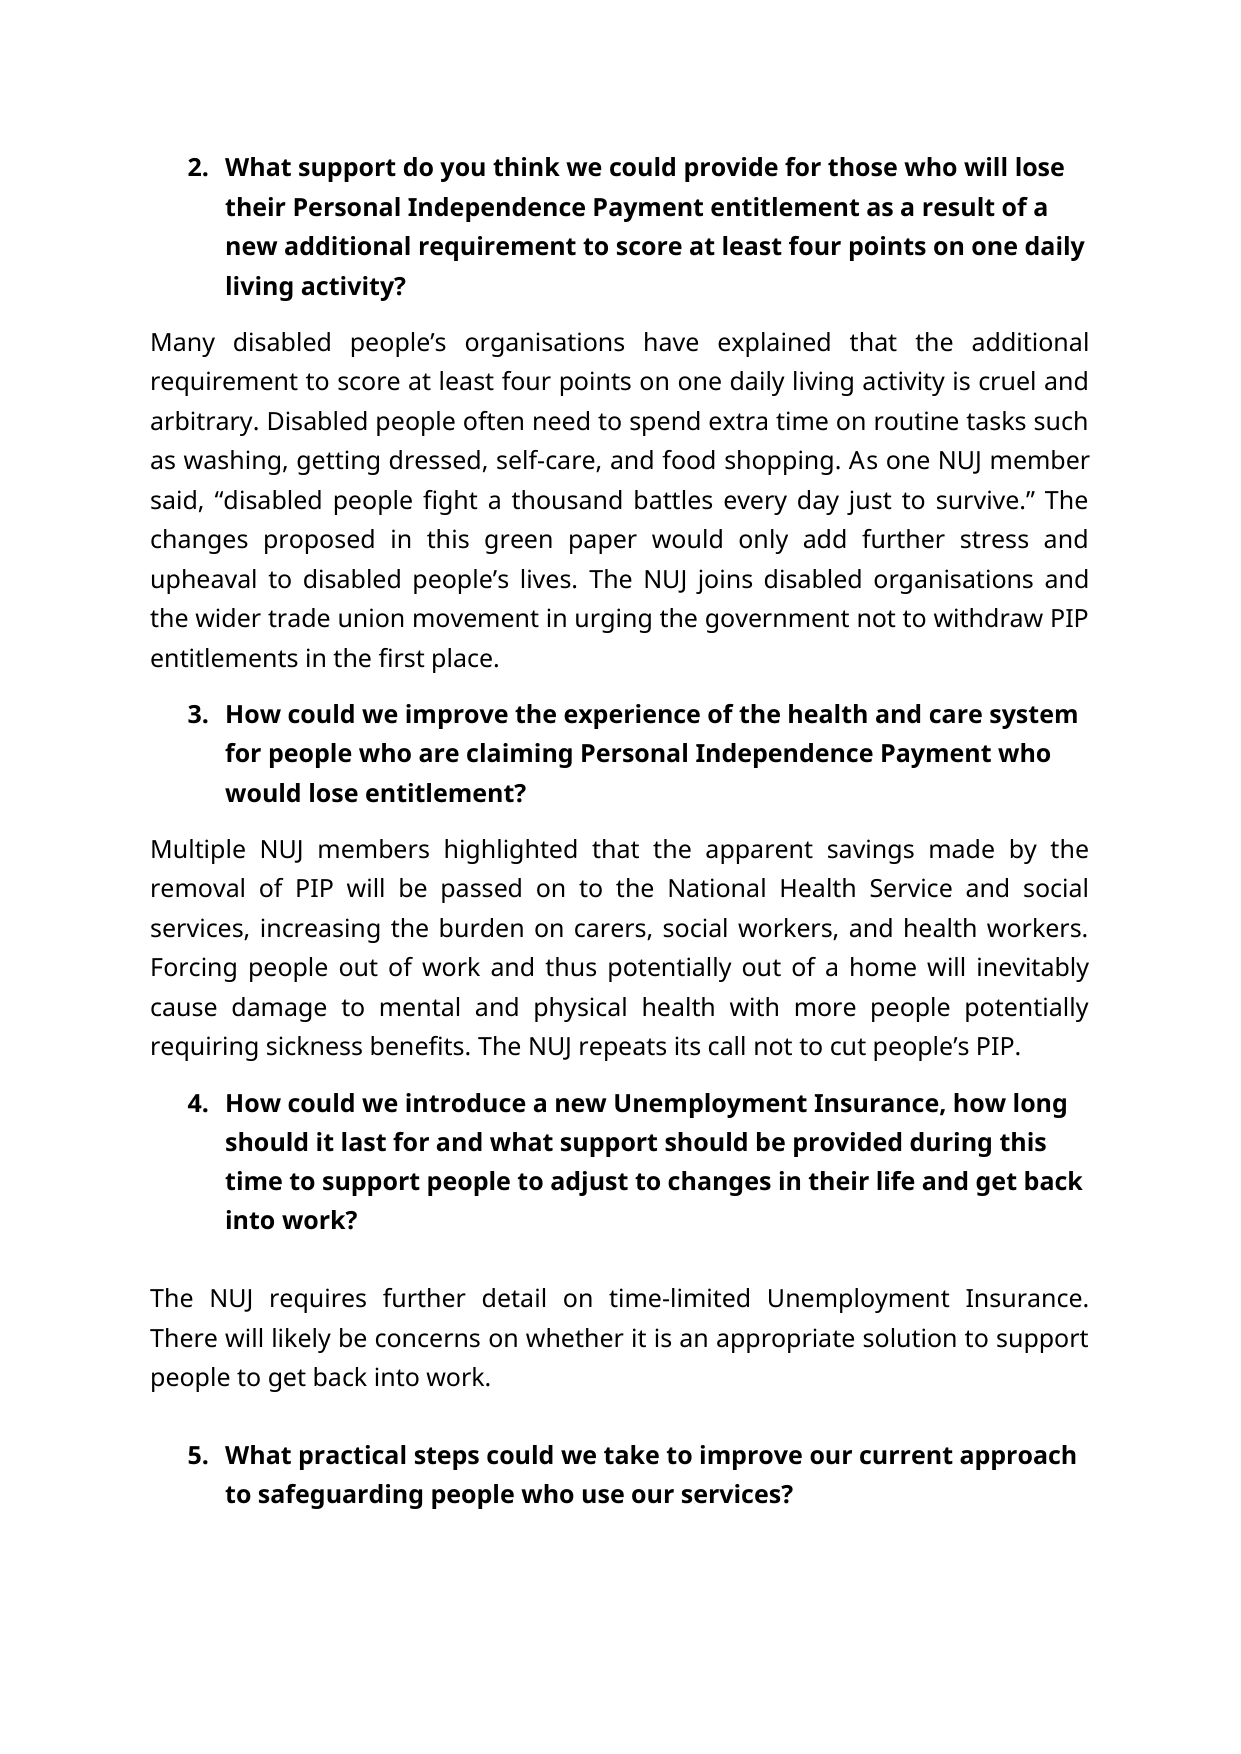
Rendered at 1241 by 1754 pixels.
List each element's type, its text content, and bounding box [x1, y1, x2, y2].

text Multiple NUJ members highlighted that the apparent savings made by the removal of PIP will be passed on to the National Health Service and social services, increasing the burden on carers, social workers, and health workers. Forcing people out of work and thus potentially out of a home will inevitably cause damage to mental and physical health with more people potentially requiring sickness benefits. The NUJ repeats its call not to cut people’s PIP. [150, 832, 1090, 1063]
list What practical steps could we take to improve our current approach to safeguarding people who use our services? [187, 1438, 1090, 1511]
text Many disabled people’s organisations have explained that the additional requirement to score at least four points on one daily living activity is cruel and arbitrary. Disabled people often need to spend extra time on routine tasks such as washing, getting dressed, self-care, and food shopping. As one NUJ member said, “disabled people fight a thousand battles every day just to survive.” The changes proposed in this green paper would only add further stress and upheaval to disabled people’s lives. The NUJ joins disabled organisations and the wider trade union movement in urging the government not to withdraw PIP entitlements in the first place. [150, 324, 1090, 674]
list How could we introduce a new Unemployment Insurance, how long should it last for and what support should be provided during this time to support people to adjust to changes in their life and get back into work? [187, 1085, 1090, 1237]
list How could we improve the experience of the health and care system for people who are claiming Personal Independence Payment who would lose entitlement? [187, 697, 1090, 809]
text The NUJ requires further detail on time-limited Unemployment Insurance. There will likely be concerns on whether it is an appropriate solution to support people to get back into work. [150, 1281, 1090, 1393]
list What support do you think we could provide for those who will lose their Personal Independence Payment entitlement as a result of a new additional requirement to score at least four points on one daily living activity? [187, 150, 1090, 302]
